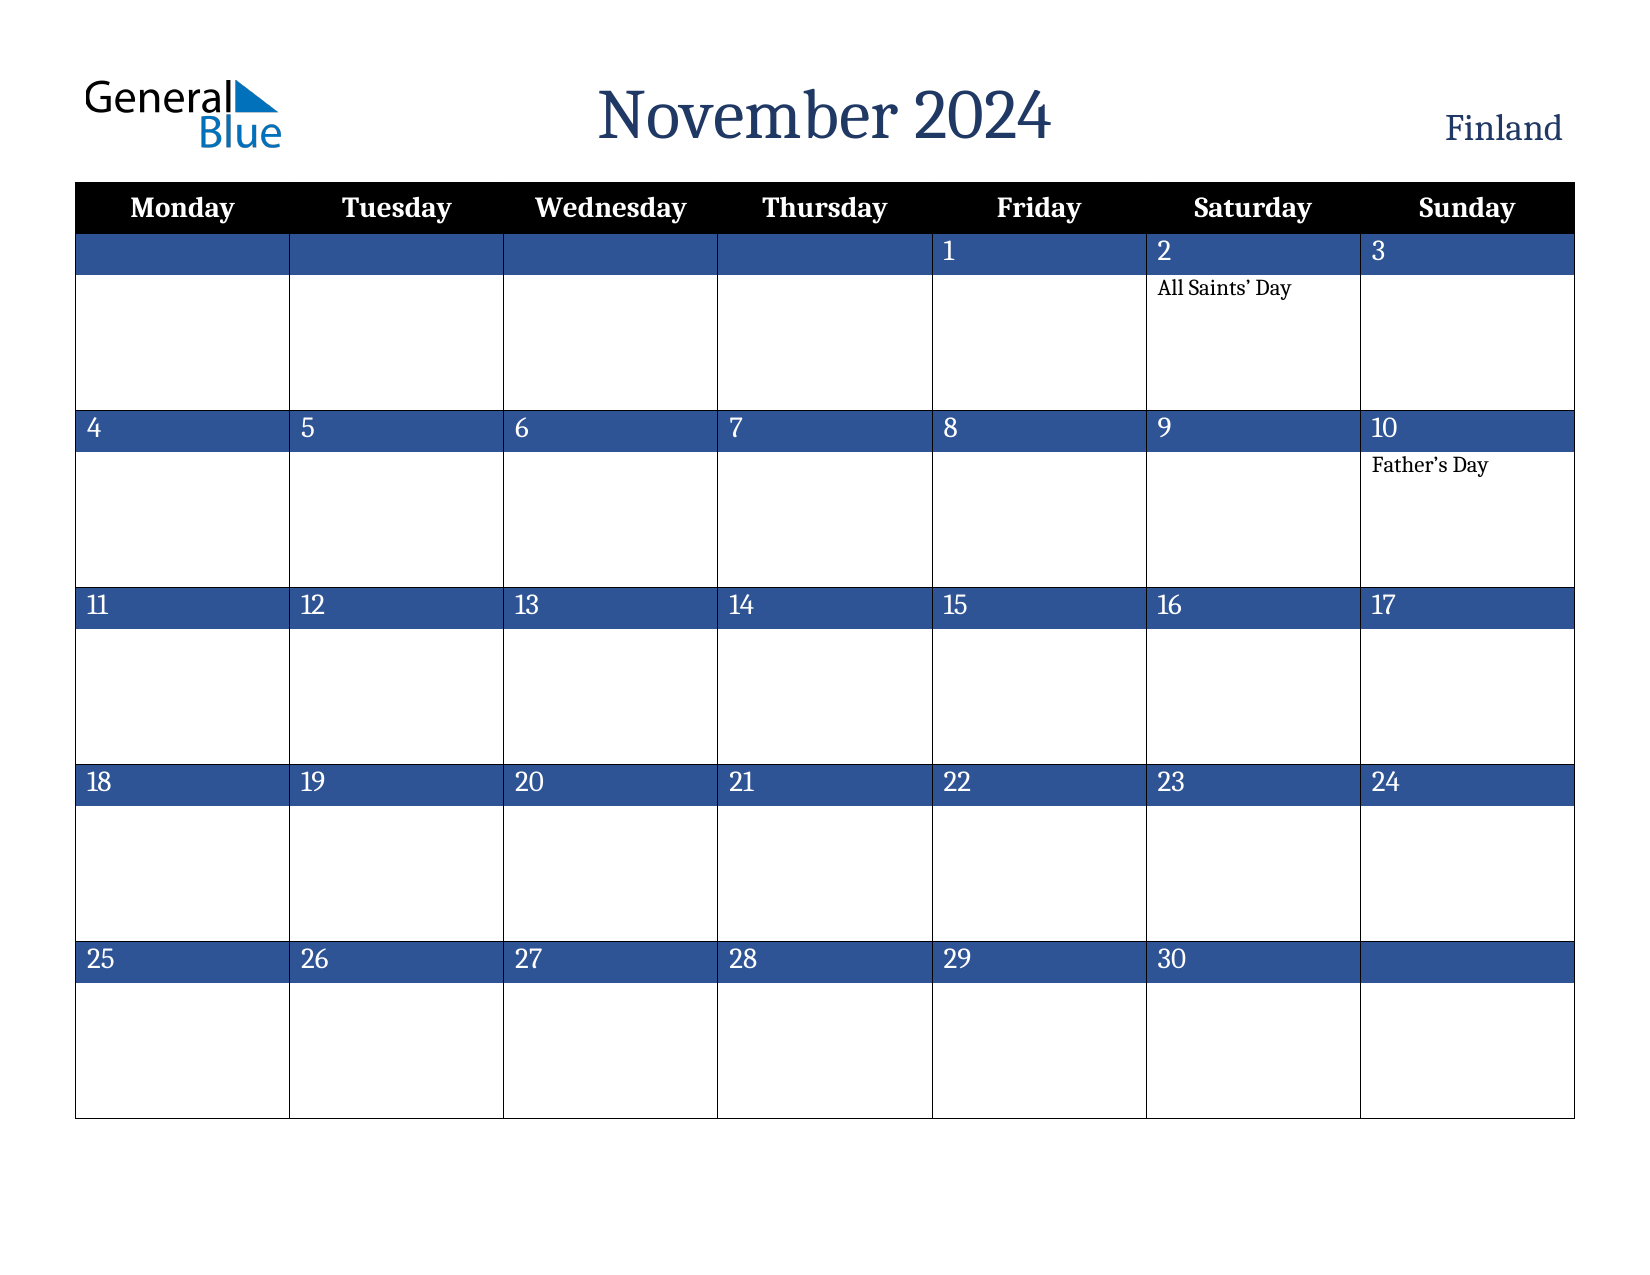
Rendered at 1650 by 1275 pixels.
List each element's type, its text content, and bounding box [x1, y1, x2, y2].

table_cell 26 [290, 942, 503, 983]
table_cell 4 [76, 411, 289, 452]
table_cell [933, 629, 1146, 764]
table_cell 29 [933, 942, 1146, 983]
table_cell [1147, 452, 1360, 587]
table_cell 14 [718, 588, 932, 629]
table_cell [290, 234, 503, 275]
table_cell [76, 983, 289, 1118]
table_cell 8 [933, 411, 1146, 452]
table_cell 18 [76, 765, 289, 806]
table_cell 15 [933, 588, 1146, 629]
table_cell 10 [1361, 411, 1574, 452]
table_cell Saturday [1147, 183, 1360, 233]
table_cell 5 [290, 411, 503, 452]
table_cell [1147, 806, 1360, 941]
table_cell 16 [1147, 588, 1360, 629]
table_cell [504, 629, 717, 764]
table_cell 17 [1361, 588, 1574, 629]
table_cell [504, 234, 717, 275]
table_cell [718, 806, 932, 941]
table_cell 20 [504, 765, 717, 806]
table_cell 9 [1147, 411, 1360, 452]
table_cell All Saints’ Day [1147, 275, 1360, 410]
table_header Finland [1146, 75, 1574, 182]
table_cell [504, 806, 717, 941]
table_cell [290, 629, 503, 764]
table_cell [1147, 629, 1360, 764]
table_cell [290, 452, 503, 587]
table_cell [1361, 629, 1574, 764]
table_cell Sunday [1361, 183, 1574, 233]
table_cell Friday [933, 183, 1146, 233]
table_cell [76, 452, 289, 587]
table_cell [76, 275, 289, 410]
table_cell [1361, 942, 1574, 983]
table_cell 28 [718, 942, 932, 983]
table_cell [718, 275, 932, 410]
table_cell 23 [1147, 765, 1360, 806]
table_cell [933, 983, 1146, 1118]
table_cell [290, 806, 503, 941]
table_cell [1361, 275, 1574, 410]
table_cell [504, 452, 717, 587]
table_cell 7 [718, 411, 932, 452]
table_cell 24 [1361, 765, 1574, 806]
table_cell [933, 275, 1146, 410]
table_cell Wednesday [504, 183, 717, 233]
table_cell [1361, 983, 1574, 1118]
table_cell 6 [504, 411, 717, 452]
table_cell 25 [76, 942, 289, 983]
table_cell 1 [933, 234, 1146, 275]
table_cell 13 [504, 588, 717, 629]
table_cell [504, 983, 717, 1118]
table_header [76, 75, 503, 182]
table_cell [1147, 983, 1360, 1118]
table_cell 21 [718, 765, 932, 806]
table_cell 12 [290, 588, 503, 629]
table_cell Father’s Day [1361, 452, 1574, 587]
table_cell 2 [1147, 234, 1360, 275]
table_cell [290, 275, 503, 410]
table_cell [76, 629, 289, 764]
picture [86, 80, 281, 148]
table_cell [933, 806, 1146, 941]
table_cell Tuesday [290, 183, 503, 233]
table_cell [504, 275, 717, 410]
table_cell [290, 983, 503, 1118]
table_cell 11 [76, 588, 289, 629]
table_cell [933, 452, 1146, 587]
table_cell [76, 234, 289, 275]
table_cell [718, 629, 932, 764]
table_cell 19 [290, 765, 503, 806]
table_cell 22 [933, 765, 1146, 806]
table_cell [718, 983, 932, 1118]
table_cell [76, 806, 289, 941]
table_cell Monday [76, 183, 289, 233]
table_cell [718, 234, 932, 275]
table_cell Thursday [718, 183, 932, 233]
table_cell [1361, 806, 1574, 941]
table_cell [718, 452, 932, 587]
table_cell 3 [1361, 234, 1574, 275]
table_cell 27 [504, 942, 717, 983]
table_cell 30 [1147, 942, 1360, 983]
table_header November 2024 [504, 75, 1146, 182]
